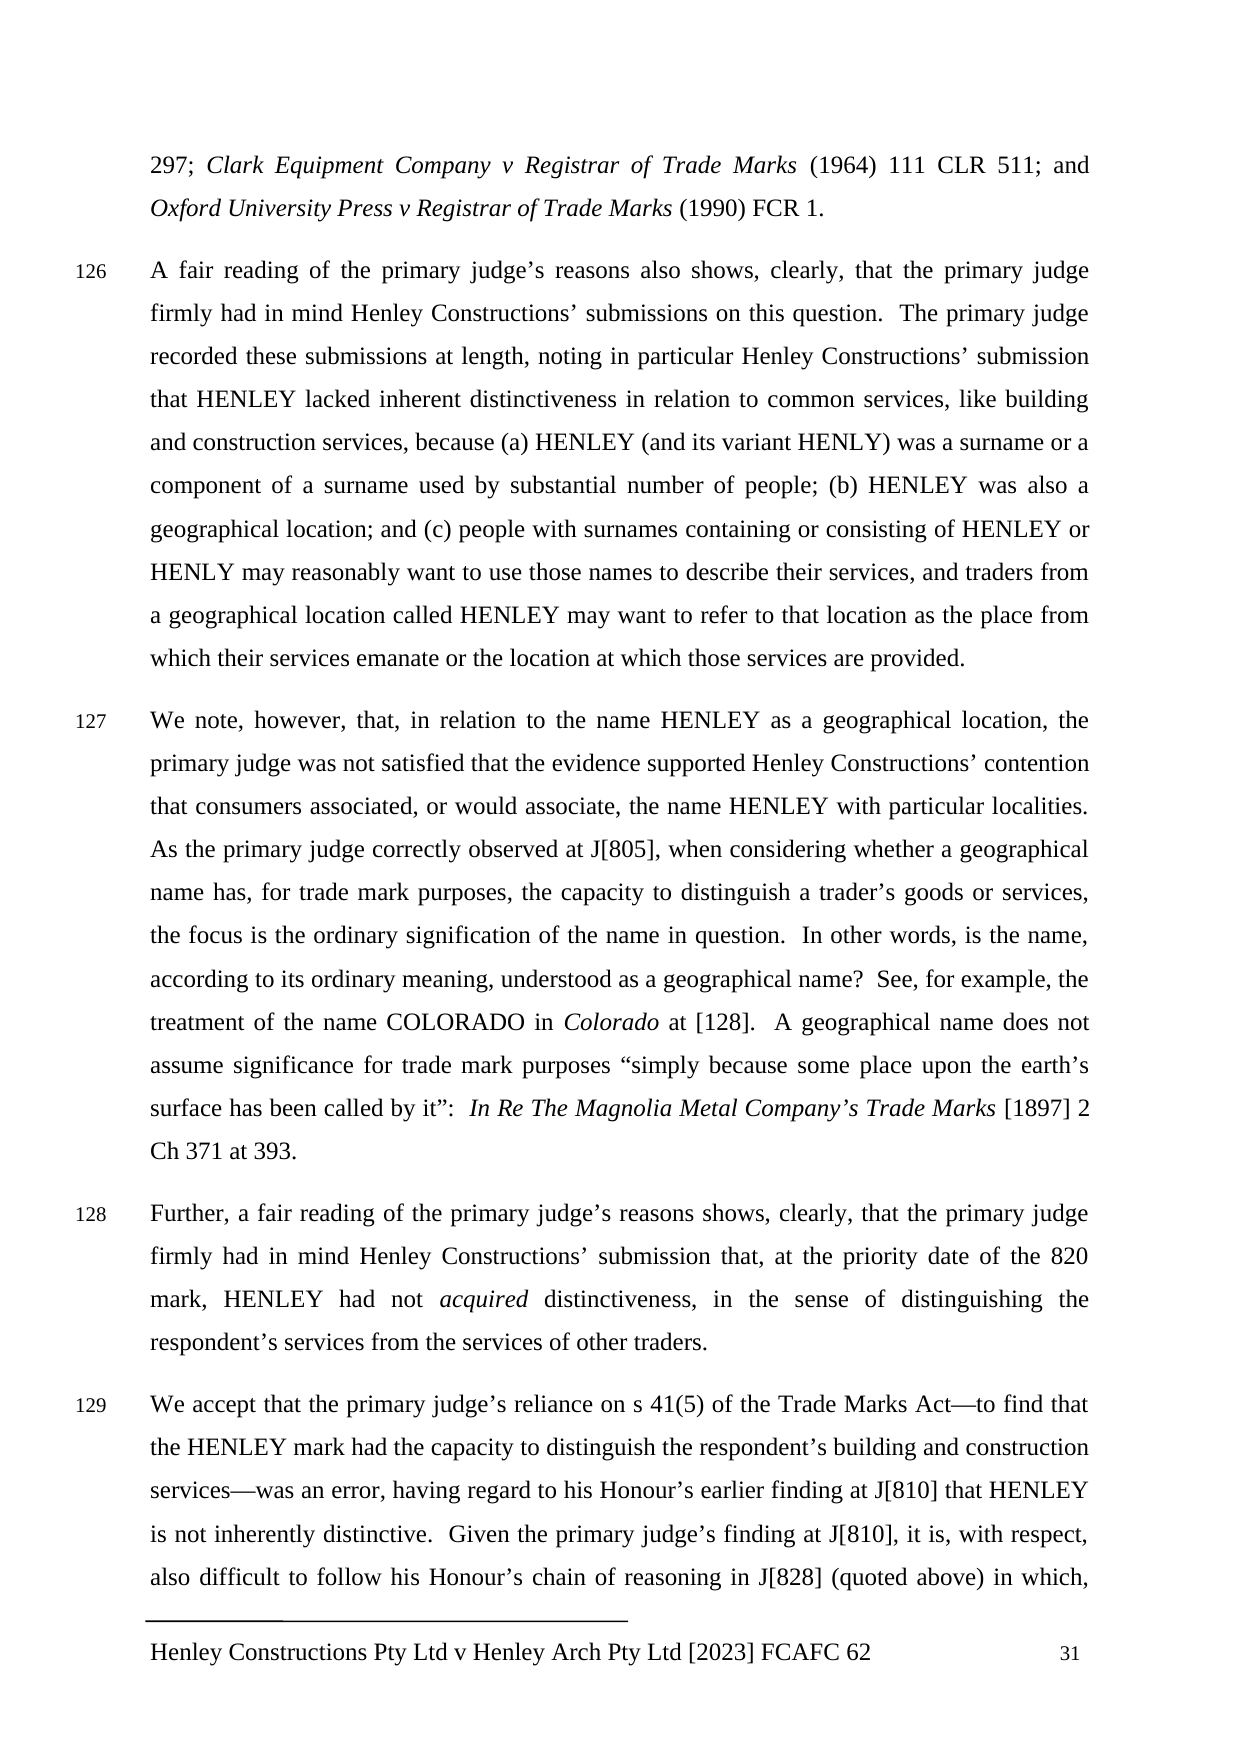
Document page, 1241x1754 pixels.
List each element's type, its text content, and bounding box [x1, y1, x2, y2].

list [75, 1389, 1090, 1591]
list 128 Further, a fair reading of the primary judge’s reasons shows, clearly, that the primary judge firmly had in mind Henley Constructions’ submission that, at the priority date of the 820 mark, HENLEY had not acquired distinctiveness, in the sense of distinguishing the respondent’s services from the services of other traders. [75, 1198, 1090, 1356]
list 126 A fair reading of the primary judge’s reasons also shows, clearly, that the primary judge firmly had in mind Henley Constructions’ submissions on this question. The primary judge recorded these submissions at length, noting in particular Henley Constructions’ submission that HENLEY lacked inherent distinctiveness in relation to common services, like building and construction services, because (a) HENLEY (and its variant HENLY) was a surname or a component of a surname used by substantial number of people; (b) HENLEY was also a geographical location; and (c) people with surnames containing or consisting of HENLEY or HENLY may reasonably want to use those names to describe their services, and traders from a geographical location called HENLEY may want to refer to that location as the place from which their services emanate or the location at which those services are provided. [75, 255, 1090, 672]
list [75, 150, 1090, 222]
list 127 We note, however, that, in relation to the name HENLEY as a geographical location, the primary judge was not satisfied that the evidence supported Henley Constructions’ contention that consumers associated, or would associate, the name HENLEY with particular localities. As the primary judge correctly observed at J[805], when considering whether a geographical name has, for trade mark purposes, the capacity to distinguish a trader’s goods or services, the focus is the ordinary signification of the name in question. In other words, is the name, according to its ordinary meaning, understood as a geographical name? See, for example, the treatment of the name COLORADO in Colorado at [128]. A geographical name does not assume significance for trade mark purposes “simply because some place upon the earth’s surface has been called by it”: In Re The Magnolia Metal Company’s Trade Marks [1897] 2 Ch 371 at 393. [75, 705, 1090, 1165]
